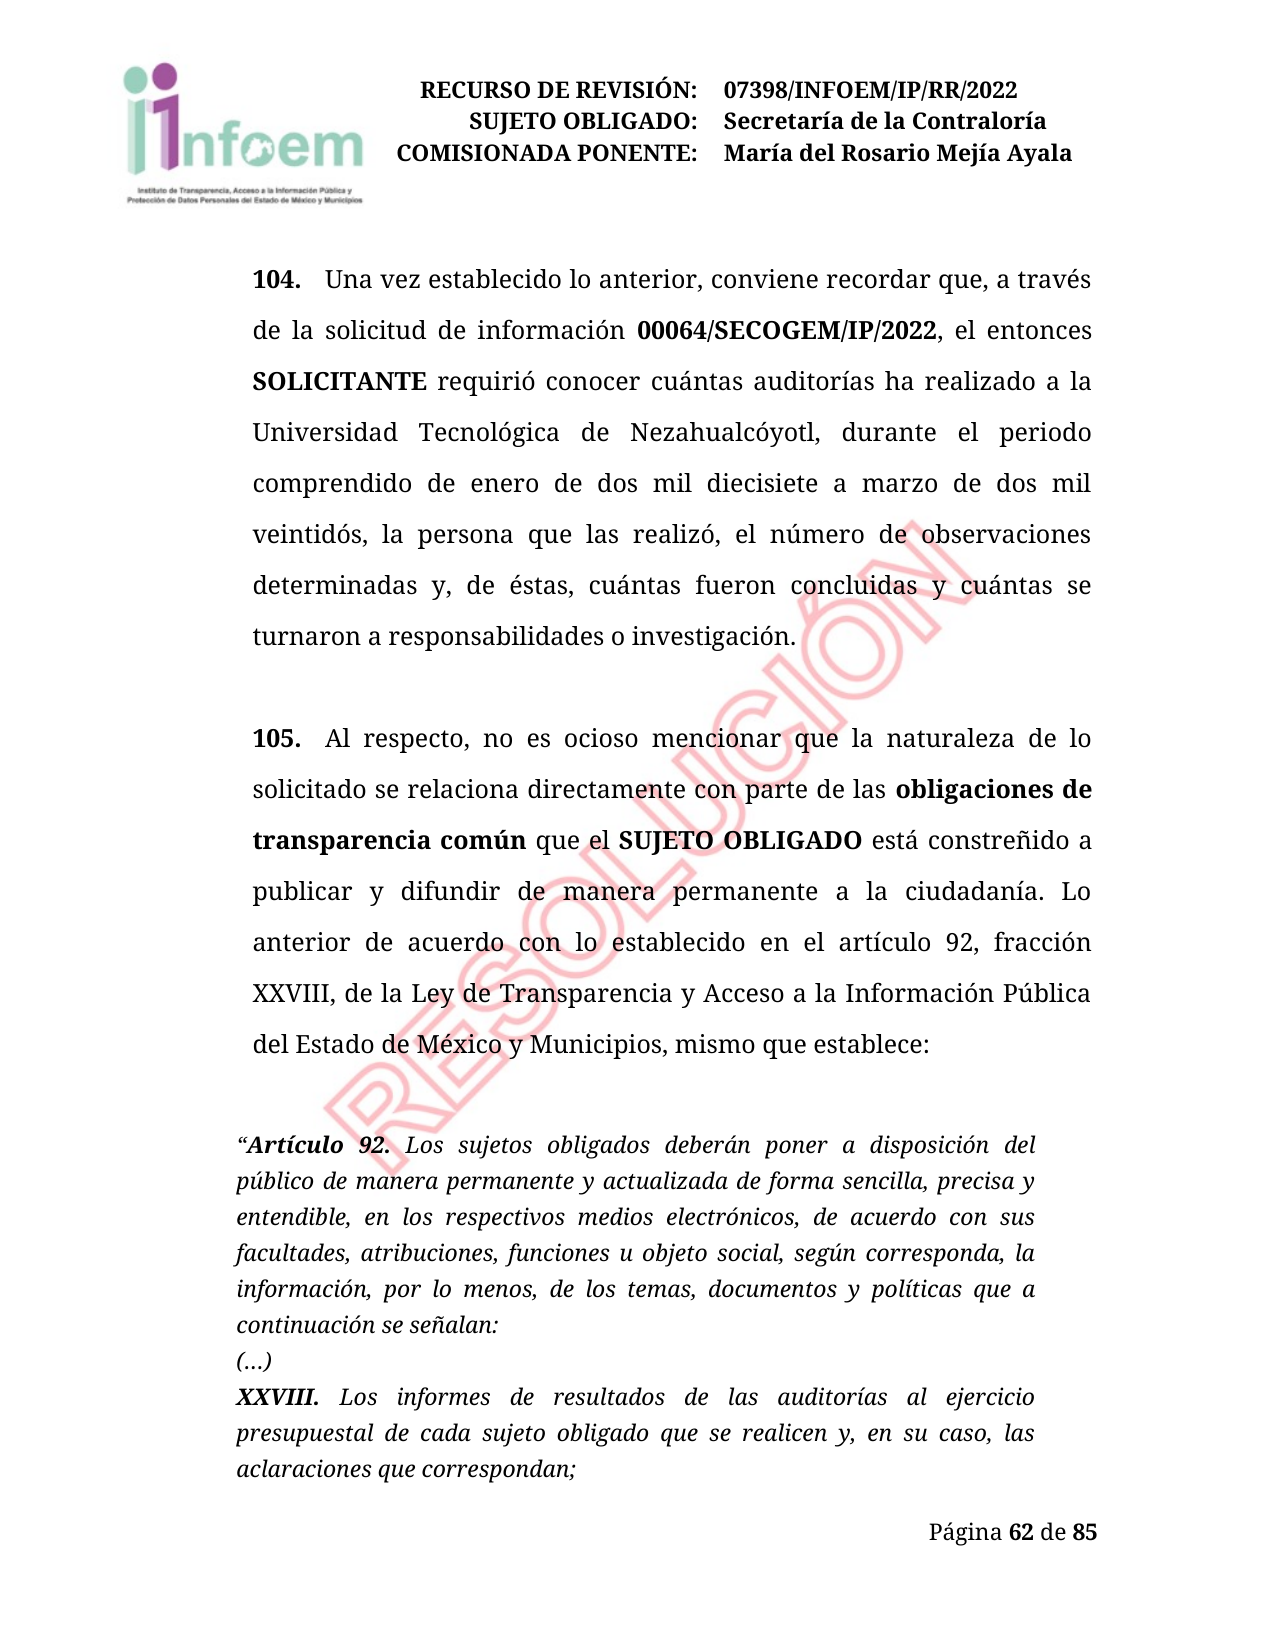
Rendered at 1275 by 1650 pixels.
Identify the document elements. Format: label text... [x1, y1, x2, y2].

list XXVIII. Los informes de resultados de las auditorías al ejercicio presupuestal de cada sujeto obligado que se realicen y, en su caso, las aclaraciones que correspondan; [236, 1381, 1039, 1484]
list Al respecto, no es ocioso mencionar que la naturaleza de lo solicitado se relaciona directamente con parte de las obligaciones de transparencia común que el SUJETO OBLIGADO está constreñido a publicar y difundir de manera permanente a la ciudadanía. Lo anterior de acuerdo con lo establecido en el artículo 92, fracción XXVIII, de la Ley de Transparencia y Acceso a la Información Pública del Estado de México y Municipios, mismo que establece: [252, 721, 1092, 1061]
list (…) [236, 1345, 1039, 1376]
list Una vez establecido lo anterior, conviene recordar que, a través de la solicitud de información 00064/SECOGEM/IP/2022, el entonces SOLICITANTE requirió conocer cuántas auditorías ha realizado a la Universidad Tecnológica de Nezahualcóyotl, durante el periodo comprendido de enero de dos mil diecisiete a marzo de dos mil veintidós, la persona que las realizó, el número de observaciones determinadas y, de éstas, cuántas fueron concluidas y cuántas se turnaron a responsabilidades o investigación. [252, 262, 1092, 653]
list “Artículo 92. Los sujetos obligados deberán poner a disposición del público de manera permanente y actualizada de forma sencilla, precisa y entendible, en los respectivos medios electrónicos, de acuerdo con sus facultades, atribuciones, funciones u objeto social, según corresponda, la información, por lo menos, de los temas, documentos y políticas que a continuación se señalan: [236, 1129, 1039, 1340]
picture [5, 3, 1268, 1648]
